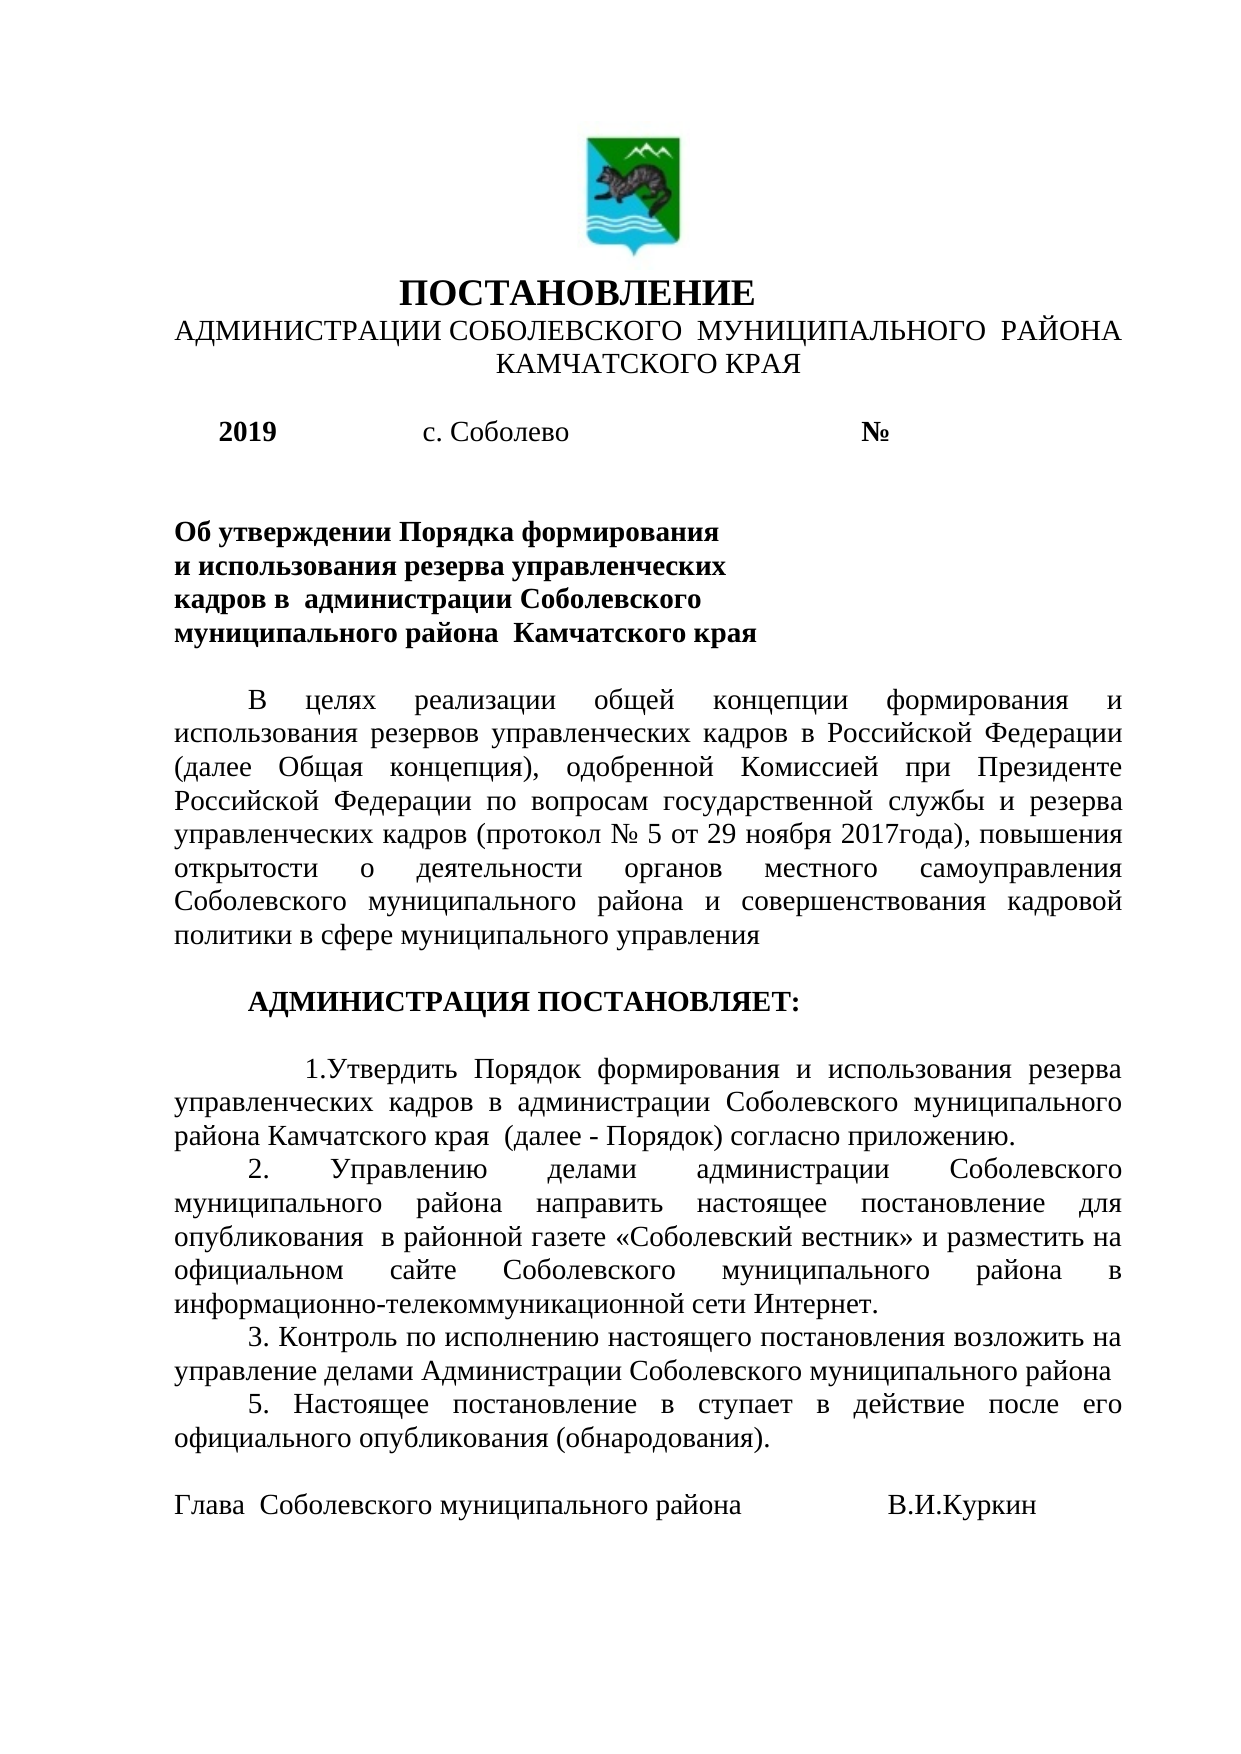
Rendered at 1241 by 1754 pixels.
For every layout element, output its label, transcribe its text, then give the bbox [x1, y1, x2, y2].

text 3. Контроль по исполнению настоящего постановления возложить на управление делами Администрации Соболевского муниципального района [174, 1319, 1123, 1386]
text кадров в администрации Соболевского [174, 581, 1123, 615]
text 2. Управлению делами администрации Соболевского муниципального района направить настоящее постановление для опубликования в районной газете «Соболевский вестник» и разместить на официальном сайте Соболевского муниципального района в информационно-телекоммуникационной сети Интернет. [174, 1152, 1123, 1319]
text 2019 с. Соболево № [218, 414, 1137, 447]
text 5. Настоящее постановление в ступает в действие после его официального опубликования (обнародования). [174, 1386, 1123, 1453]
text Глава Соболевского муниципального района В.И.Куркин [174, 1487, 1123, 1521]
text 1.Утвердить Порядок формирования и использования резерва управленческих кадров в администрации Соболевского муниципального района Камчатского края (далее - Порядок) согласно приложению. [174, 1051, 1123, 1152]
text ПОСТАНОВЛЕНИЕ [174, 270, 1123, 313]
text АДМИНИСТРАЦИЯ ПОСТАНОВЛЯЕТ: [174, 984, 1123, 1017]
text АДМИНИСТРАЦИИ СОБОЛЕВСКОГО МУНИЦИПАЛЬНОГО РАЙОНА КАМЧАТСКОГО КРАЯ [174, 313, 1123, 380]
text и использования резерва управленческих [174, 548, 1123, 581]
picture [577, 121, 690, 270]
text Об утверждении Порядка формирования [174, 514, 1123, 548]
text В целях реализации общей концепции формирования и использования резервов управленческих кадров в Российской Федерации (далее Общая концепция), одобренной Комиссией при Президенте Российской Федерации по вопросам государственной службы и резерва управленческих кадров (протокол № 5 от 29 ноября 2017года), повышения открытости о деятельности органов местного самоуправления Соболевского муниципального района и совершенствования кадровой политики в сфере муниципального управления [174, 682, 1123, 950]
text муниципального района Камчатского края [174, 615, 1123, 648]
